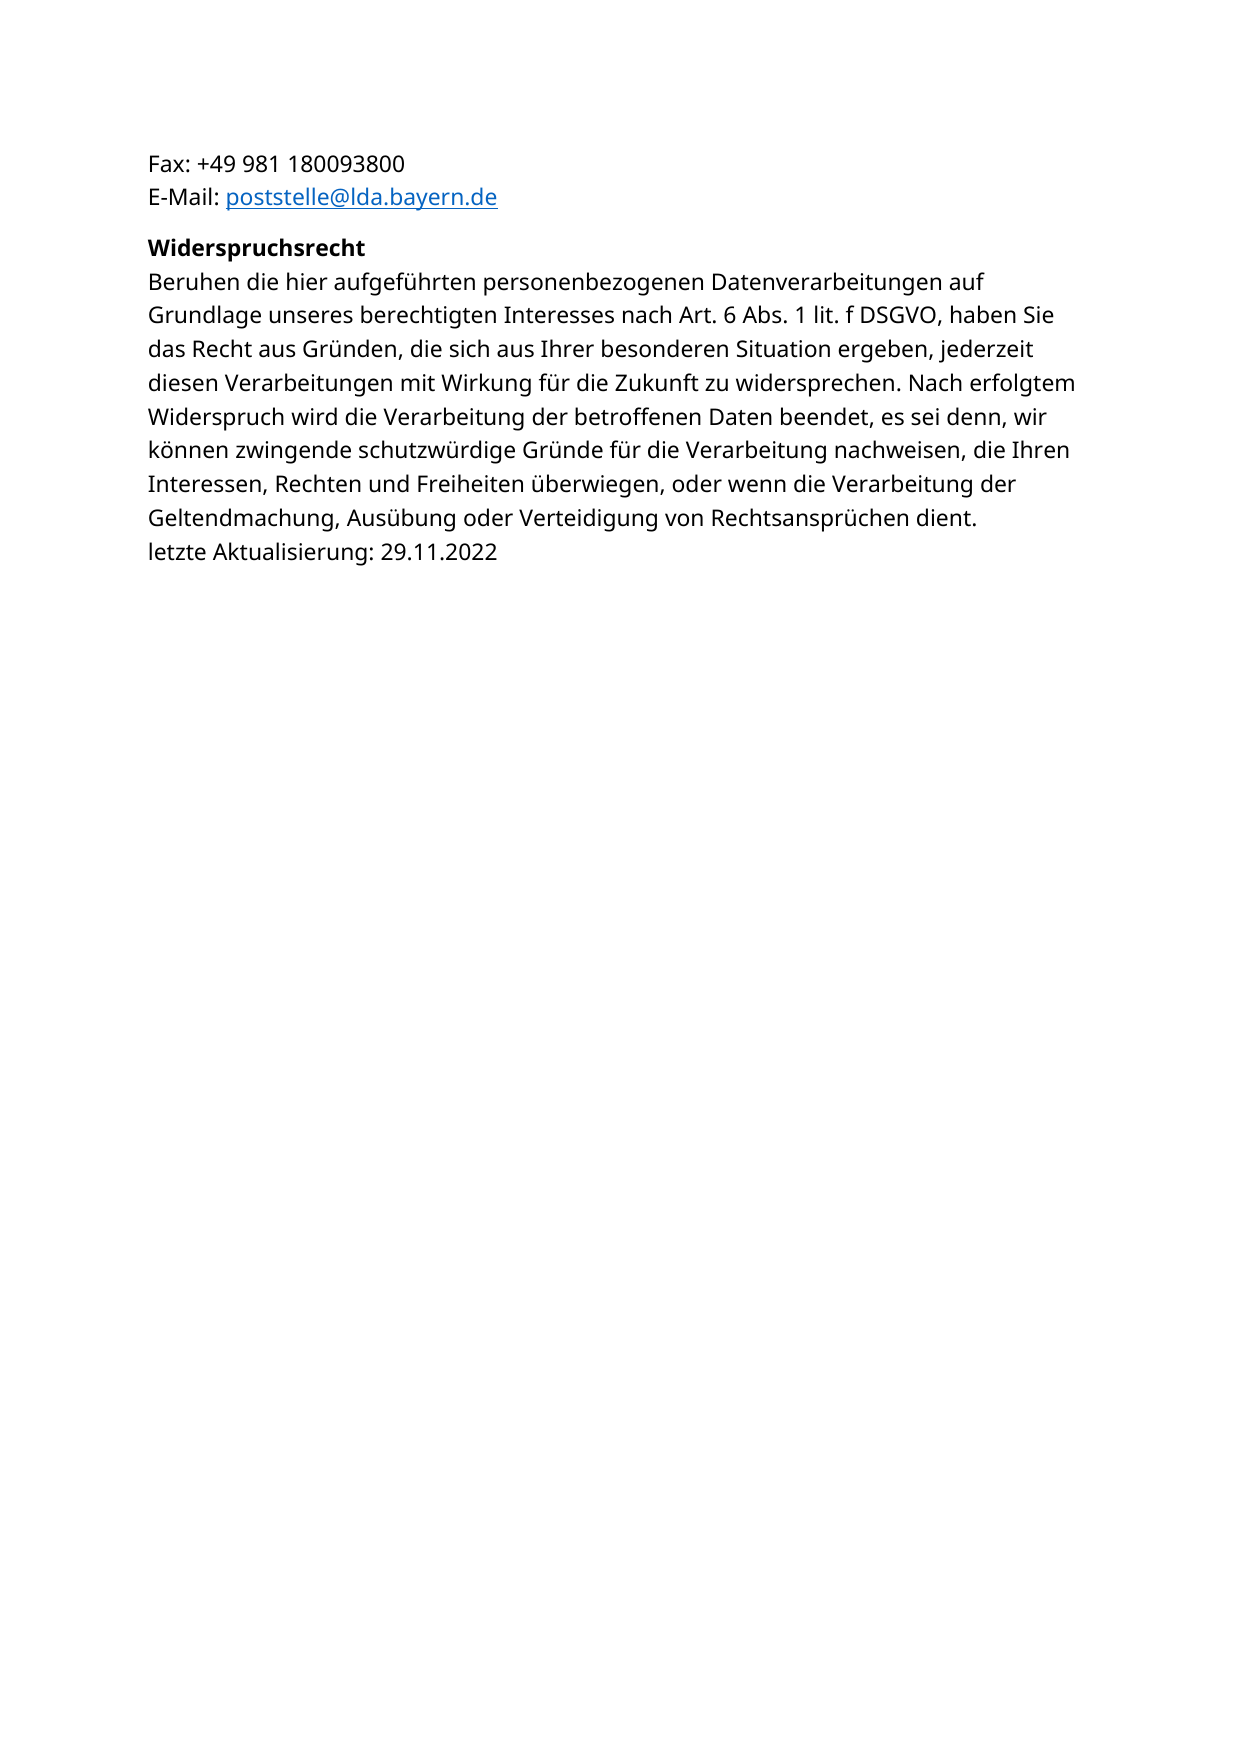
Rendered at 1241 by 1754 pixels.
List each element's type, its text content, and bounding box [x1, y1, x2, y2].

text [148, 148, 1093, 213]
text Widerspruchsrecht Beruhen die hier aufgeführten personenbezogenen Datenverarbeitungen auf Grundlage unseres berechtigten Interesses nach Art. 6 Abs. 1 lit. f DSGVO, haben Sie das Recht aus Gründen, die sich aus Ihrer besonderen Situation ergeben, jederzeit diesen Verarbeitungen mit Wirkung für die Zukunft zu widersprechen. Nach erfolgtem Widerspruch wird die Verarbeitung der betroffenen Daten beendet, es sei denn, wir können zwingende schutzwürdige Gründe für die Verarbeitung nachweisen, die Ihren Interessen, Rechten und Freiheiten überwiegen, oder wenn die Verarbeitung der Geltendmachung, Ausübung oder Verteidigung von Rechtsansprüchen dient. letzte Aktualisierung: 29.11.2022 [148, 232, 1093, 567]
